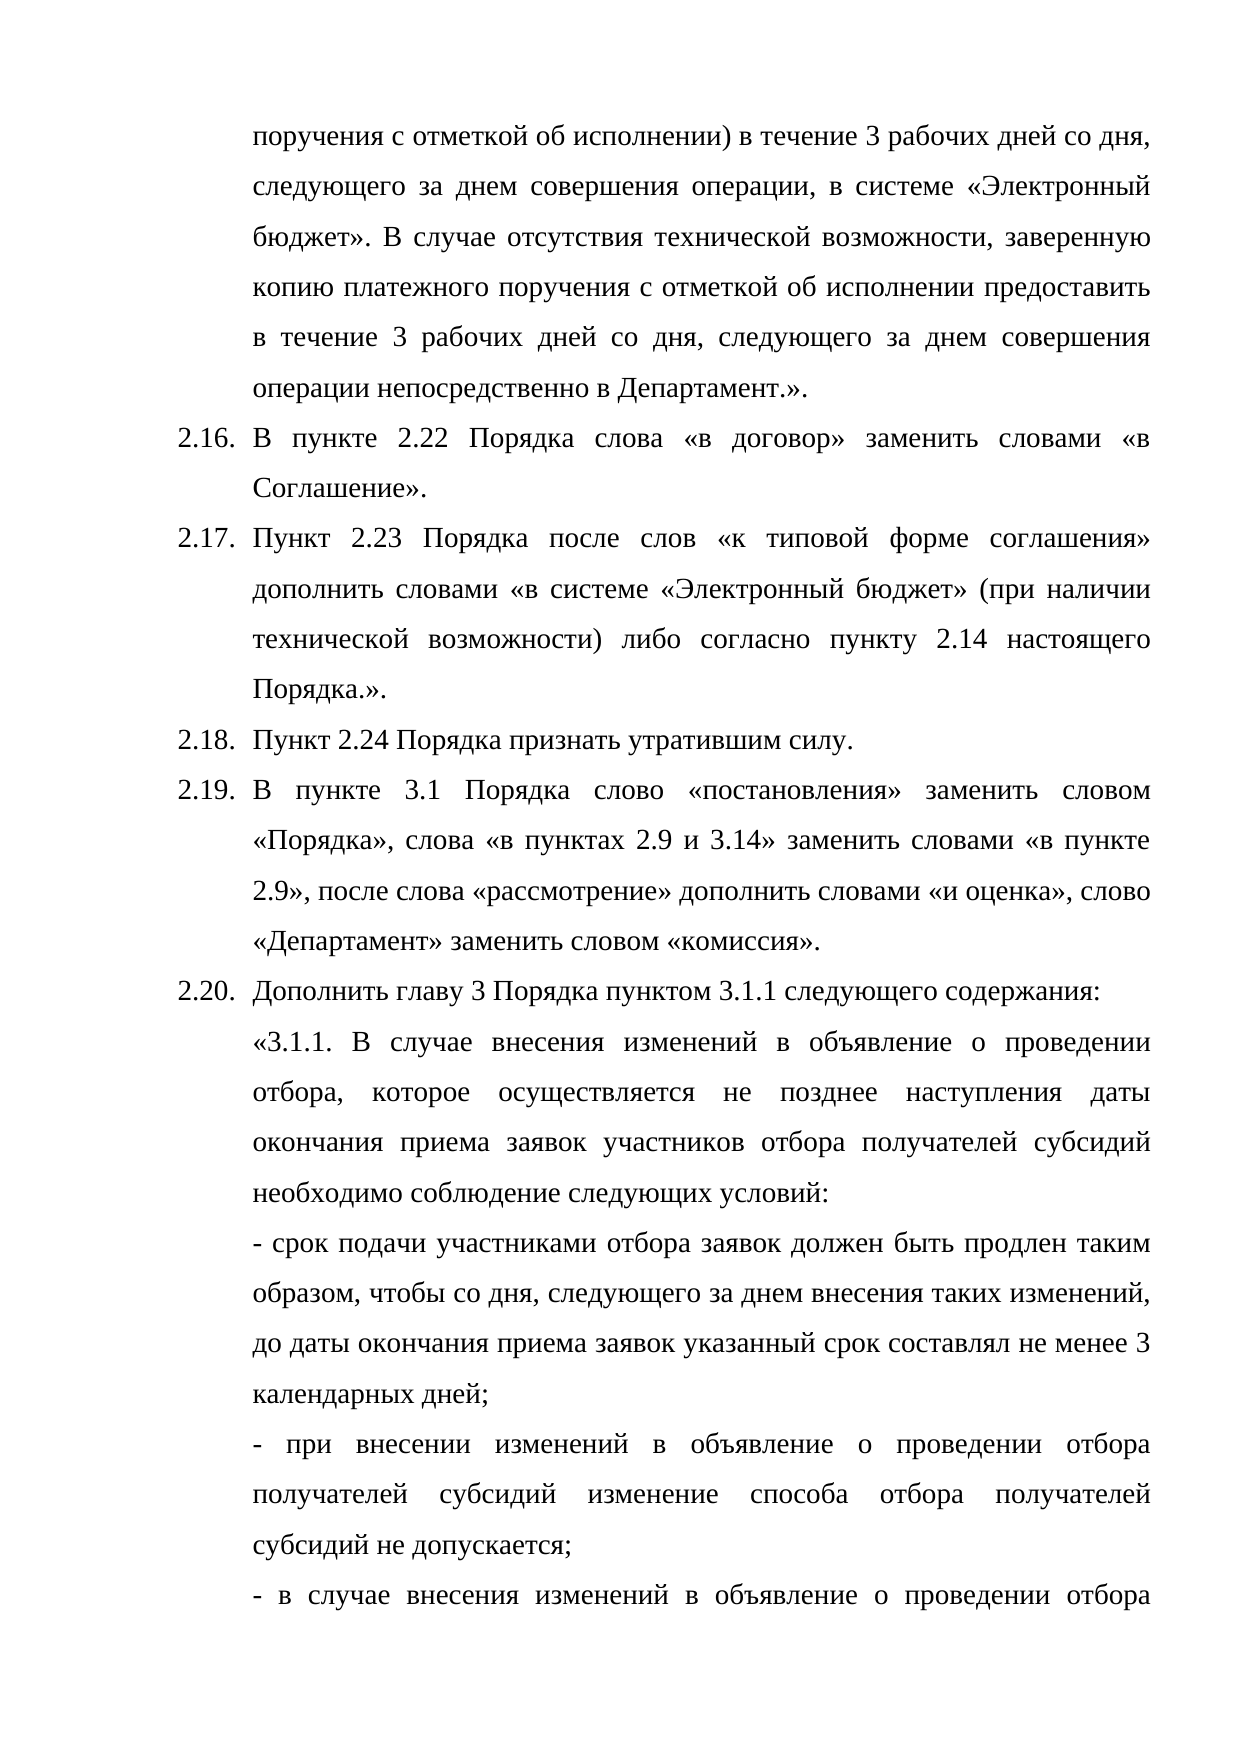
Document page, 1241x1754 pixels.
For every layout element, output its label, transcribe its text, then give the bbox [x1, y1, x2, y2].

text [252, 118, 1152, 403]
list В пункте 3.1 Порядка слово «постановления» заменить словом «Порядка», слова «в пунктах 2.9 и 3.14» заменить словами «в пункте 2.9», после слова «рассмотрение» дополнить словами «и оценка», слово «Департамент» заменить словом «комиссия». [177, 772, 1152, 957]
list В пункте 2.22 Порядка слова «в договор» заменить словами «в Соглашение». [177, 420, 1152, 504]
text - срок подачи участниками отбора заявок должен быть продлен таким образом, чтобы со дня, следующего за днем внесения таких изменений, до даты окончания приема заявок указанный срок составлял не менее 3 календарных дней; [252, 1225, 1152, 1409]
list Дополнить главу 3 Порядка пунктом 3.1.1 следующего содержания: [177, 973, 1152, 1007]
list Пункт 2.24 Порядка признать утратившим силу. [177, 722, 1152, 755]
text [252, 1577, 1152, 1611]
text «3.1.1. В случае внесения изменений в объявление о проведении отбора, которое осуществляется не позднее наступления даты окончания приема заявок участников отбора получателей субсидий необходимо соблюдение следующих условий: [252, 1024, 1152, 1208]
text - при внесении изменений в объявление о проведении отбора получателей субсидий изменение способа отбора получателей субсидий не допускается; [252, 1426, 1152, 1560]
list Пункт 2.23 Порядка после слов «к типовой форме соглашения» дополнить словами «в системе «Электронный бюджет» (при наличии технической возможности) либо согласно пункту 2.14 настоящего Порядка.». [177, 521, 1152, 705]
